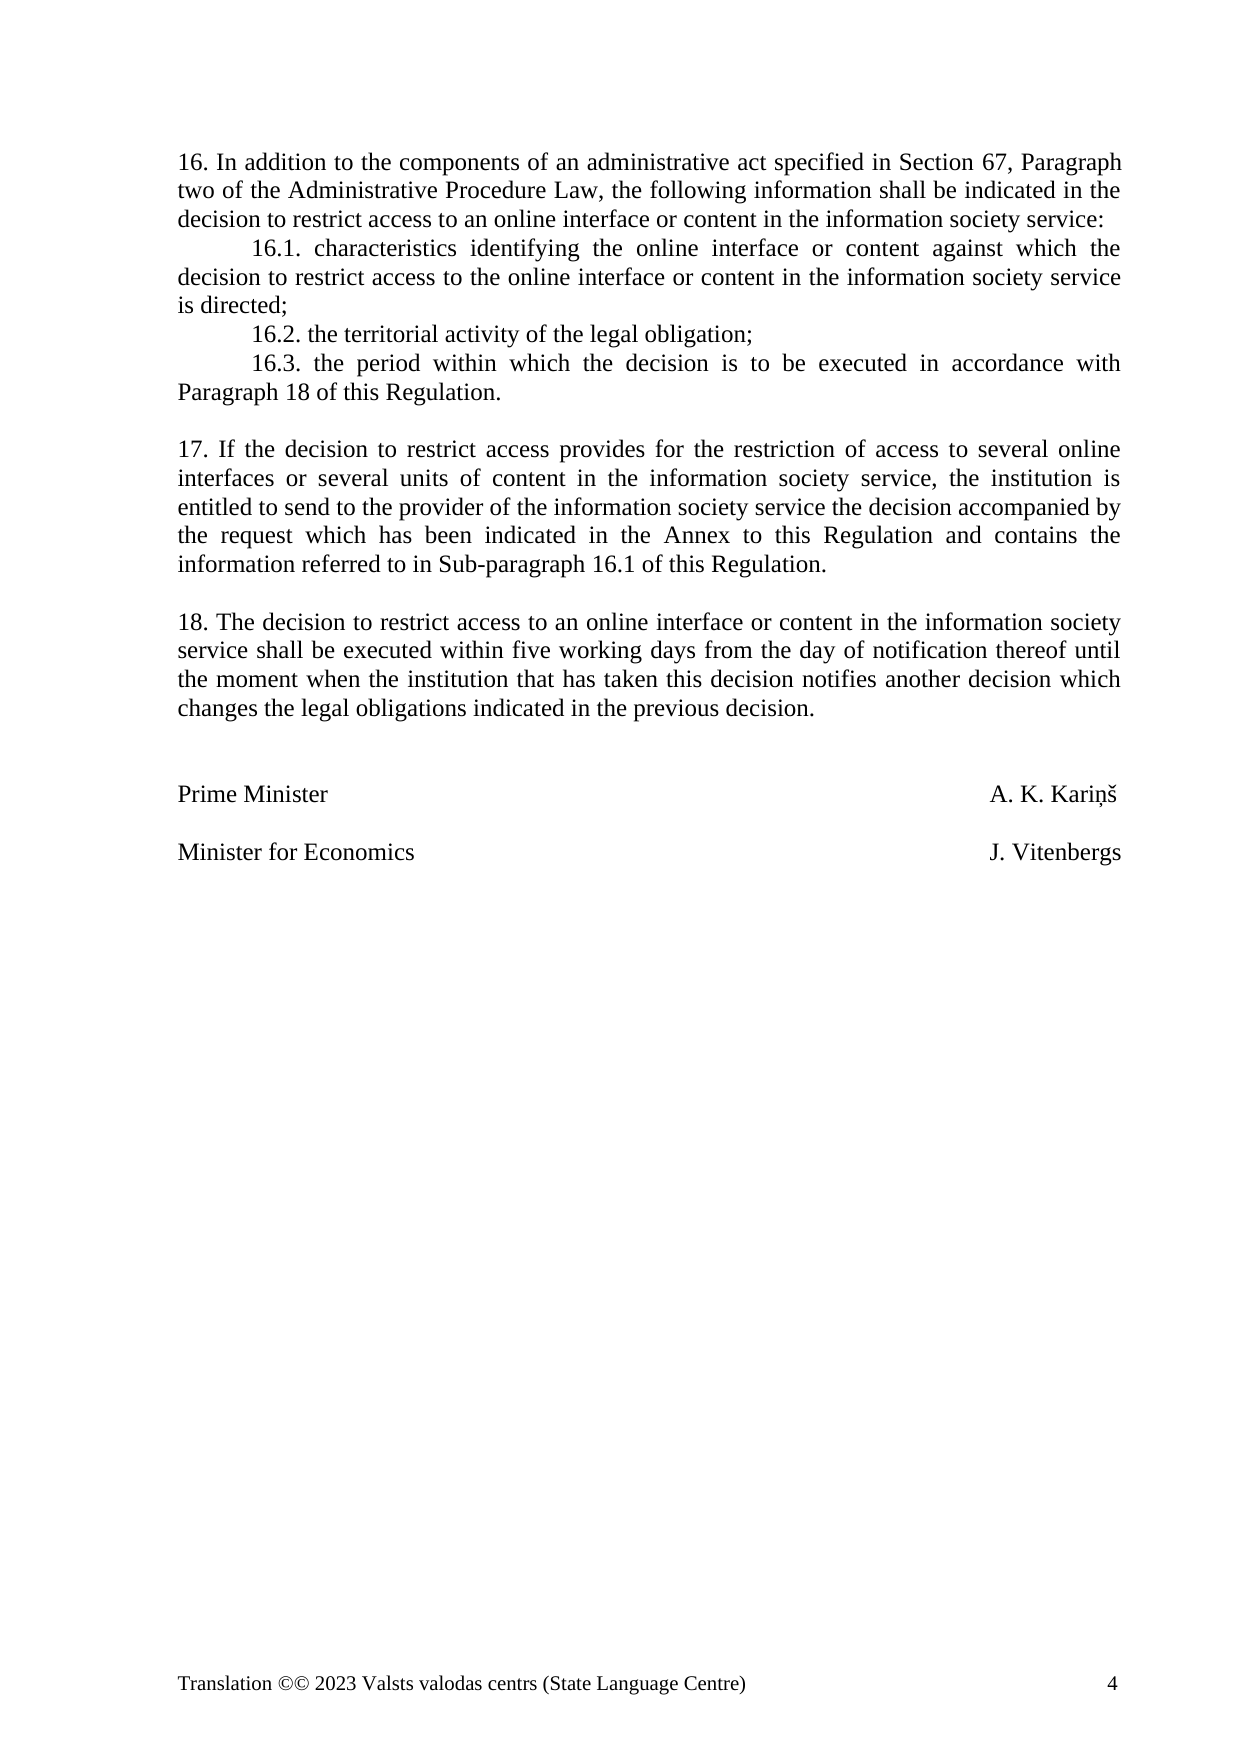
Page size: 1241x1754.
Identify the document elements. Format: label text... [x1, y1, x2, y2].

text 16.1. characteristics identifying the online interface or content against which the decision to restrict access to the online interface or content in the information society service is directed; [177, 233, 1122, 319]
text Prime Minister A. K. Kariņš [177, 779, 1122, 808]
text 18. The decision to restrict access to an online interface or content in the information society service shall be executed within five working days from the day of notification thereof until the moment when the institution that has taken this decision notifies another decision which changes the legal obligations indicated in the previous decision. [177, 607, 1122, 722]
text 17. If the decision to restrict access provides for the restriction of access to several online interfaces or several units of content in the information society service, the institution is entitled to send to the provider of the information society service the decision accompanied by the request which has been indicated in the Annex to this Regulation and contains the information referred to in Sub-paragraph 16.1 of this Regulation. [177, 434, 1122, 578]
text 16. In addition to the components of an administrative act specified in Section 67, Paragraph two of the Administrative Procedure Law, the following information shall be indicated in the decision to restrict access to an online interface or content in the information society service: [177, 147, 1122, 233]
text Minister for Economics J. Vitenbergs [177, 837, 1122, 866]
text 16.3. the period within which the decision is to be executed in accordance with Paragraph 18 of this Regulation. [177, 348, 1122, 406]
text 16.2. the territorial activity of the legal obligation; [177, 319, 1122, 348]
